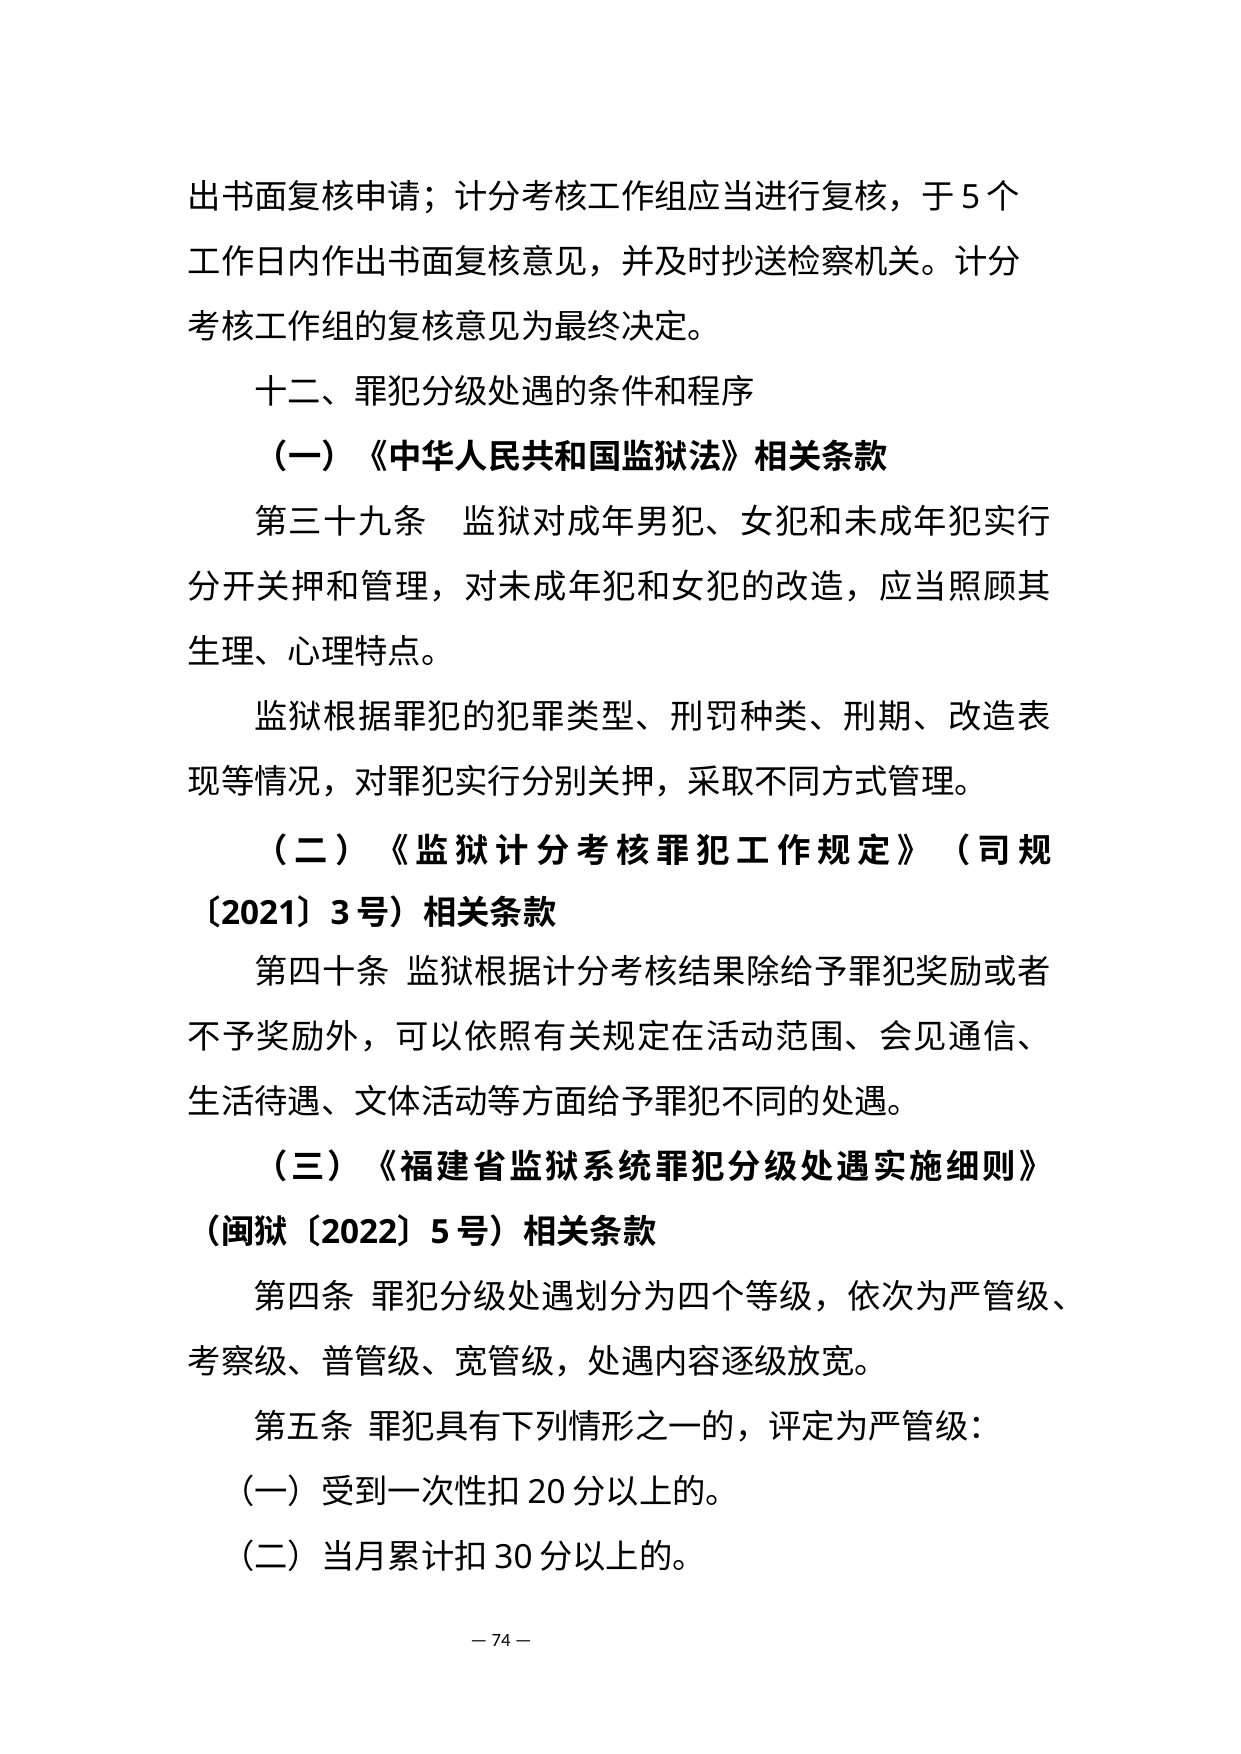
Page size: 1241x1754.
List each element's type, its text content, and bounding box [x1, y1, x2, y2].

list 十二、罪犯分级处遇的条件和程序 [187, 357, 1053, 422]
list （二）当月累计扣30分以上的。 [187, 1522, 1053, 1587]
list 第四十条 监狱根据计分考核结果除给予罪犯奖励或者不予奖励外，可以依照有关规定在活动范围、会见通信、生活待遇、文体活动等方面给予罪犯不同的处遇。 [187, 937, 1053, 1132]
text 第四条 罪犯分级处遇划分为四个等级，依次为严管级、考察级、普管级、宽管级，处遇内容逐级放宽。 [187, 1262, 1053, 1392]
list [187, 162, 1053, 357]
text 第三十九条 监狱对成年男犯、女犯和未成年犯实行分开关押和管理，对未成年犯和女犯的改造，应当照顾其生理、心理特点。 [187, 487, 1053, 682]
text （二）《监狱计分考核罪犯工作规定》（司规〔2021〕3号）相关条款 [187, 812, 1053, 937]
text （三）《福建省监狱系统罪犯分级处遇实施细则》（闽狱〔2022〕5号）相关条款 [187, 1132, 1053, 1262]
text 监狱根据罪犯的犯罪类型、刑罚种类、刑期、改造表现等情况，对罪犯实行分别关押，采取不同方式管理。 [187, 682, 1053, 812]
list （一）受到一次性扣20分以上的。 [187, 1457, 1053, 1522]
text 第五条 罪犯具有下列情形之一的，评定为严管级： [187, 1392, 1053, 1457]
text （一）《中华人民共和国监狱法》相关条款 [187, 422, 1053, 487]
